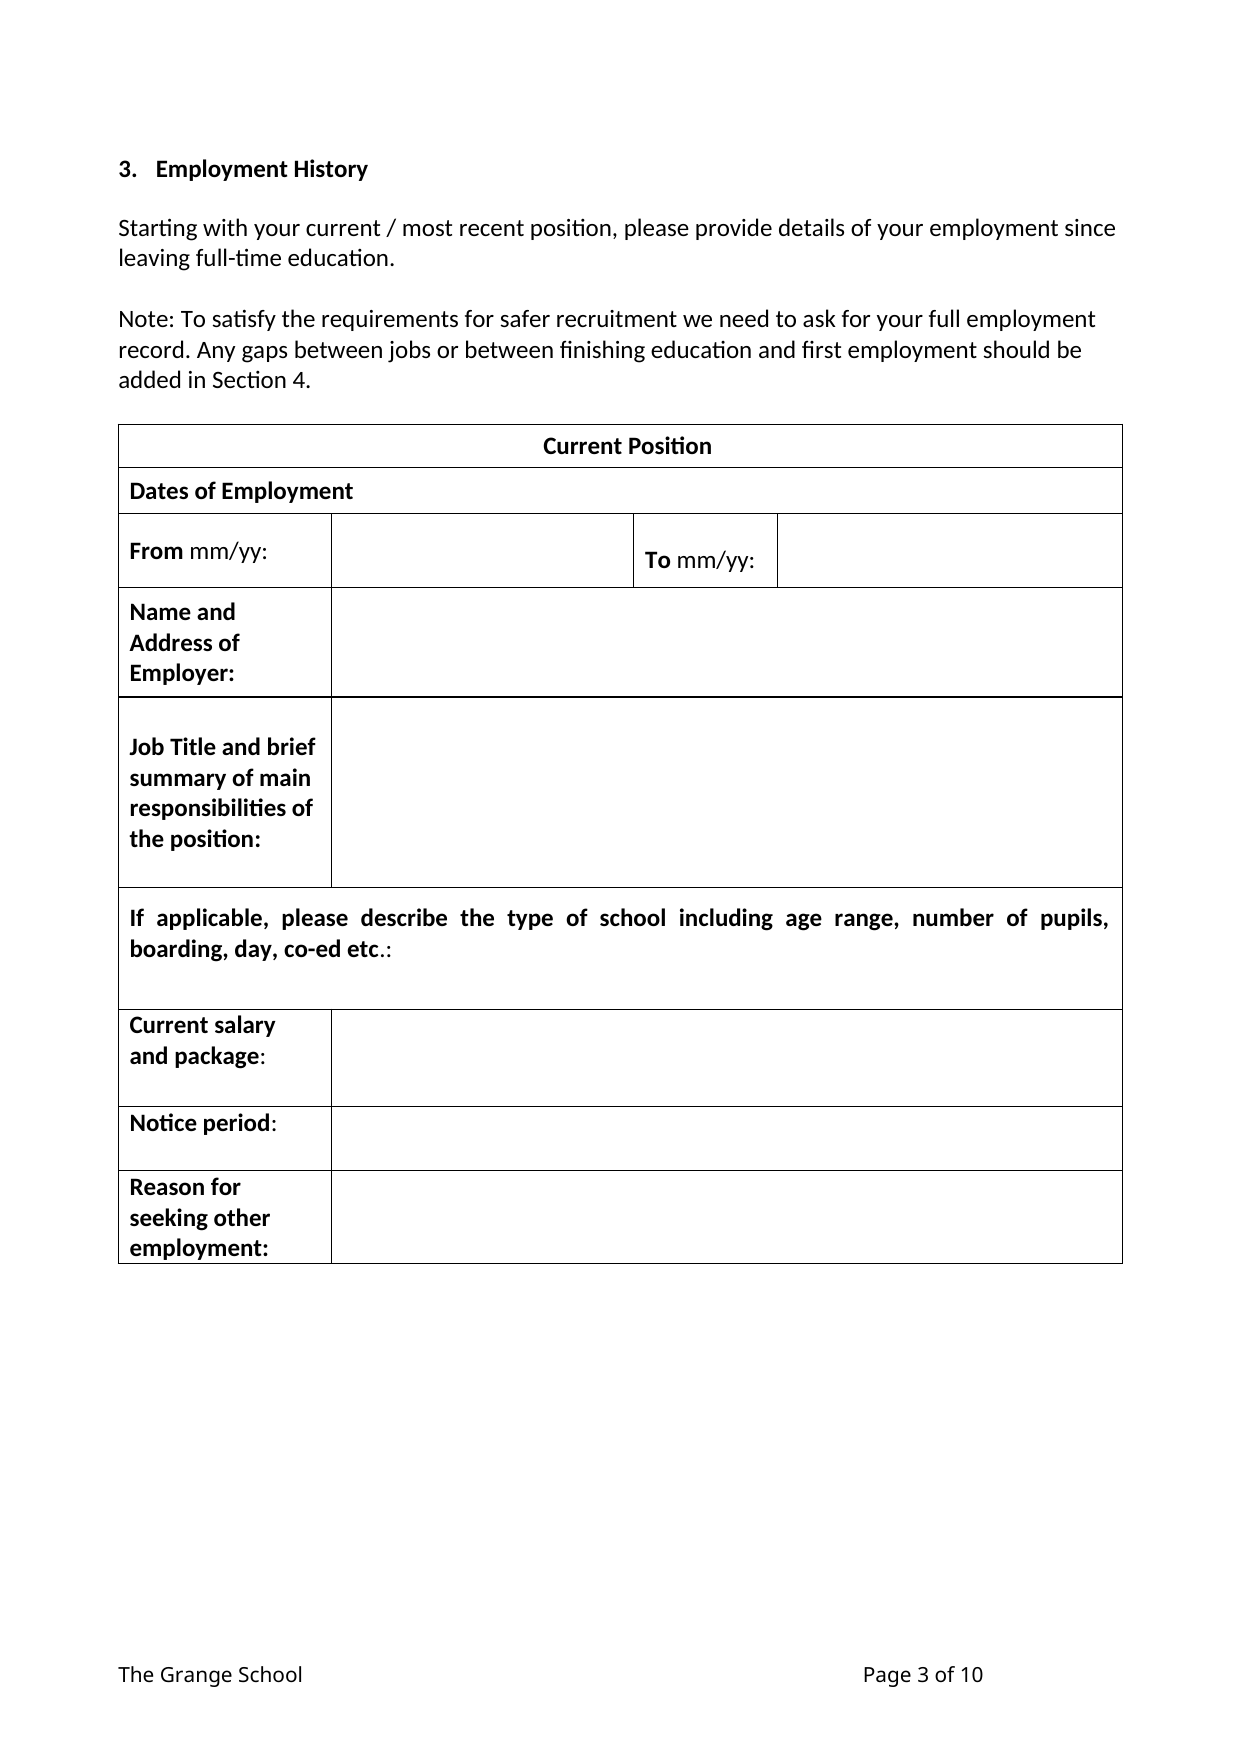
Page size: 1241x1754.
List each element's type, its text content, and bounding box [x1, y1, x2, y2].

text Starting with your current / most recent position, please provide details of your employment since leaving full-time education. [118, 212, 1122, 273]
table_cell [332, 698, 1122, 887]
table_cell Current salary and package: [119, 1010, 331, 1106]
table_cell [332, 1171, 1122, 1263]
table_cell Job Title and brief summary of main responsibilities of the position: [119, 698, 331, 887]
table_cell To mm/yy: [634, 514, 777, 587]
table_cell Reason for seeking other employment: [119, 1171, 331, 1263]
table_cell Notice period: [119, 1107, 331, 1170]
table_cell [778, 514, 1122, 587]
table_cell From mm/yy: [119, 514, 331, 587]
table_cell If applicable, please describe the type of school including age range, number of pupils, boarding, day, co-ed etc.: [119, 888, 1122, 1008]
table_cell Name and Address of Employer: [119, 588, 331, 696]
table_cell [332, 1107, 1122, 1170]
table_cell [332, 514, 633, 587]
list Employment History [118, 153, 1122, 183]
table_header Current Position [119, 425, 1122, 467]
table_cell [332, 588, 1122, 696]
table_cell [332, 1010, 1122, 1106]
text Note: To satisfy the requirements for safer recruitment we need to ask for your full employment record. Any gaps between jobs or between finishing education and first employment should be added in Section 4. [118, 303, 1122, 395]
table_cell Dates of Employment [119, 468, 1122, 513]
